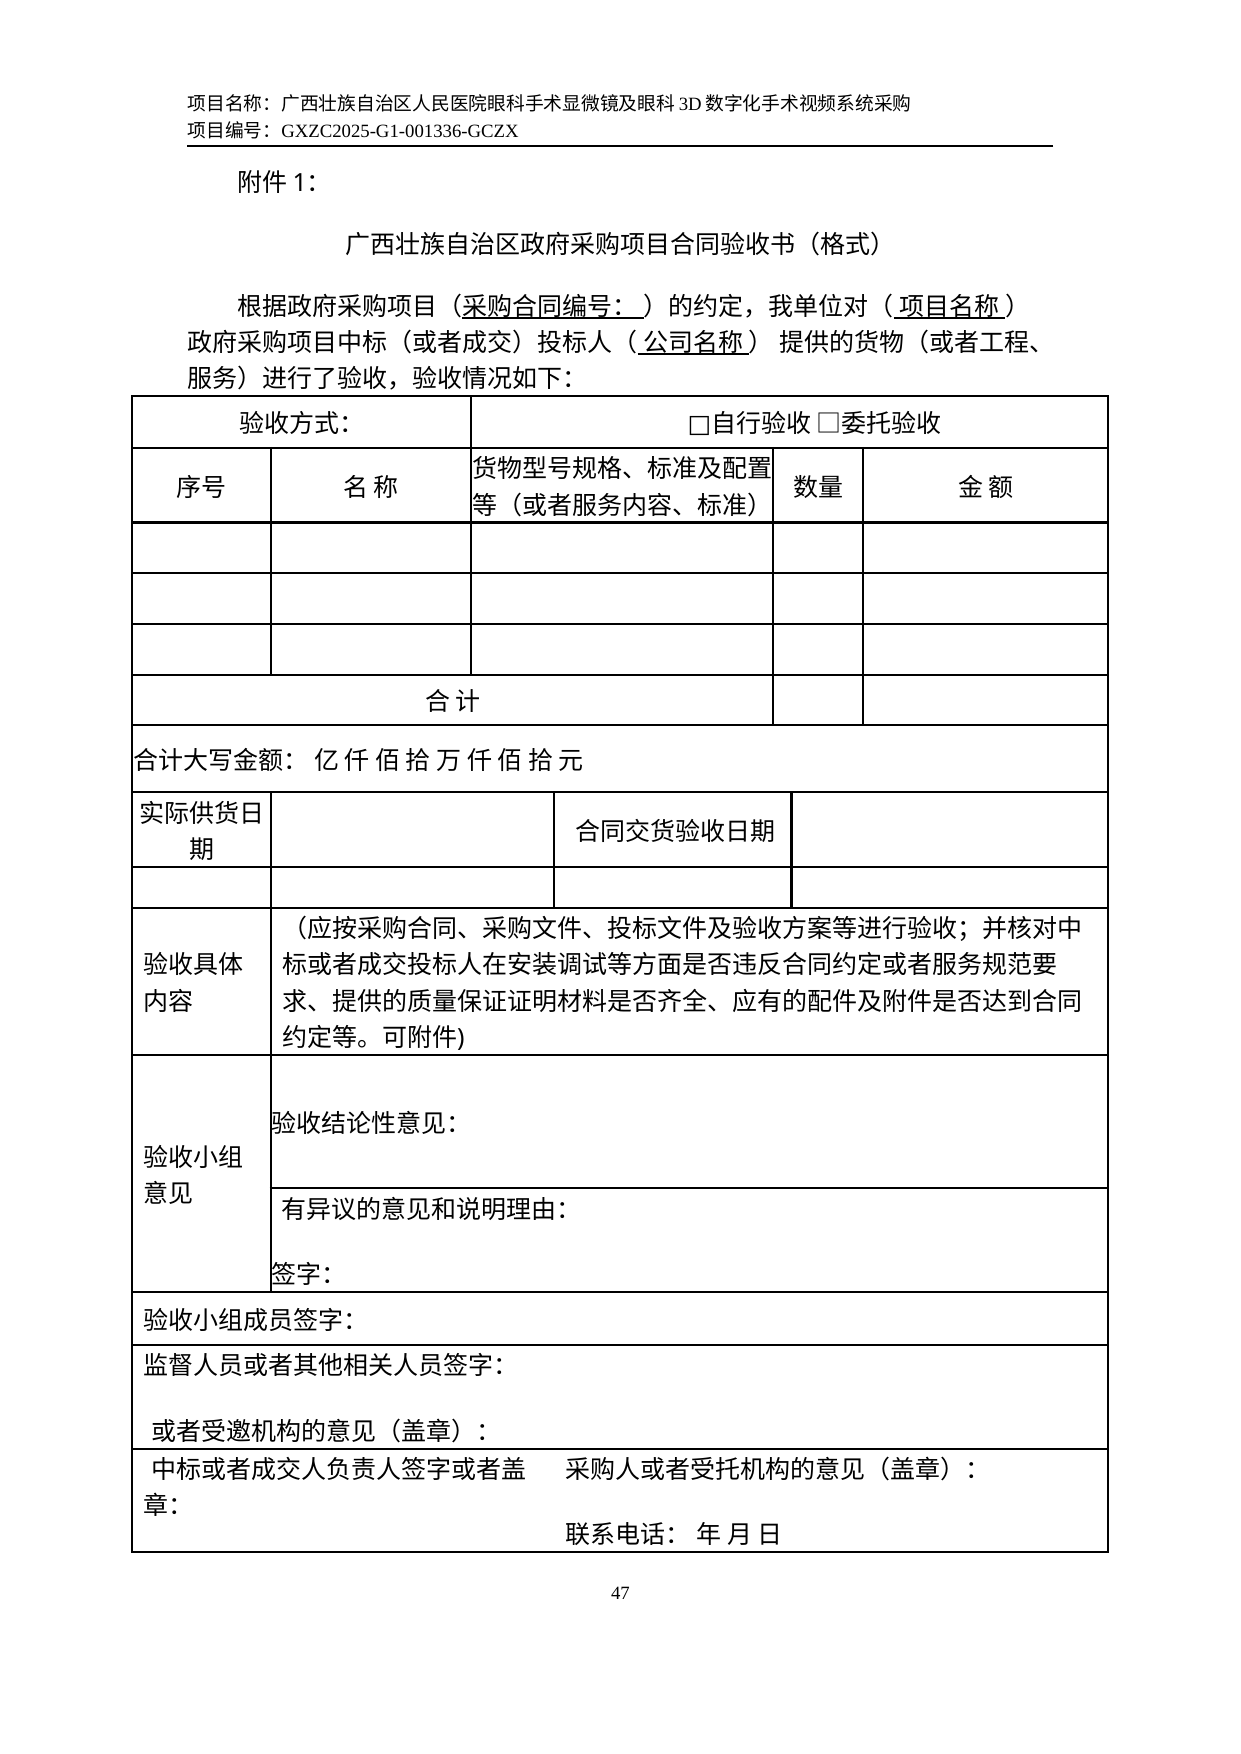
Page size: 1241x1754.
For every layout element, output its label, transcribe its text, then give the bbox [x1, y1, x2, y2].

table_cell [793, 793, 1107, 866]
table_cell [555, 868, 790, 907]
table_cell 监督人员或者其他相关人员签字： 或者受邀机构的意见（盖章）： [133, 1346, 1107, 1447]
table_cell 验收小组成员签字： [133, 1293, 1107, 1344]
table_cell [774, 574, 862, 623]
table_cell 合同交货验收日期 [555, 793, 790, 866]
table_cell 合 计 [133, 676, 772, 724]
table_cell [472, 625, 772, 673]
table_cell 金 额 [864, 449, 1107, 521]
table_cell （应按采购合同、采购文件、投标文件及验收方案等进行验收；并核对中标或者成交投标人在安装调试等方面是否违反合同约定或者服务规范要求、提供的质量保证证明材料是否齐全、应有的配件及附件是否达到合同约定等。可附件) [272, 909, 1107, 1054]
table_cell 有异议的意见和说明理由： 签字： [272, 1189, 1107, 1291]
table_cell 验收小组意见 [133, 1056, 270, 1291]
table_cell 验收具体内容 [133, 909, 270, 1054]
table_cell [774, 524, 862, 572]
table_header 验收方式： [133, 397, 470, 447]
table_cell [272, 524, 470, 572]
table_cell [272, 868, 553, 907]
table_cell [472, 524, 772, 572]
table_cell 验收结论性意见： [272, 1056, 1107, 1187]
table_cell [864, 574, 1107, 623]
table_cell [864, 676, 1107, 724]
text 附件1： [187, 162, 1053, 199]
table_cell [864, 625, 1107, 673]
table_cell [864, 524, 1107, 572]
table_cell 实际供货日期 [133, 793, 270, 866]
table_cell [133, 868, 270, 907]
table_cell 货物型号规格、标准及配置等（或者服务内容、标准） [472, 449, 772, 521]
table_cell [793, 868, 1107, 907]
table_cell 名 称 [272, 449, 470, 521]
table_cell [774, 625, 862, 673]
table_cell 序号 [133, 449, 270, 521]
table_cell 数量 [774, 449, 862, 521]
text 根据政府采购项目（采购合同编号： ）的约定，我单位对（ 项目名称 ） 政府采购项目中标（或者成交）投标人（ 公司名称 ） 提供的货物（或者工程、服务）进行了验收，验收情况如下： [187, 286, 1053, 395]
table_header □自行验收 □委托验收 [472, 397, 1107, 447]
table_cell [472, 574, 772, 623]
table_cell [272, 793, 553, 866]
table_cell [133, 625, 270, 673]
table_cell 合计大写金额： 亿 仟 佰 拾 万 仟 佰 拾 元 [133, 726, 1107, 791]
table_cell [774, 676, 862, 724]
table_cell [272, 625, 470, 673]
table_cell [133, 524, 270, 572]
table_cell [565, 1450, 1107, 1551]
table_cell [133, 574, 270, 623]
table_cell [272, 574, 470, 623]
text 广西壮族自治区政府采购项目合同验收书（格式） [187, 211, 1053, 261]
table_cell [133, 1450, 564, 1551]
